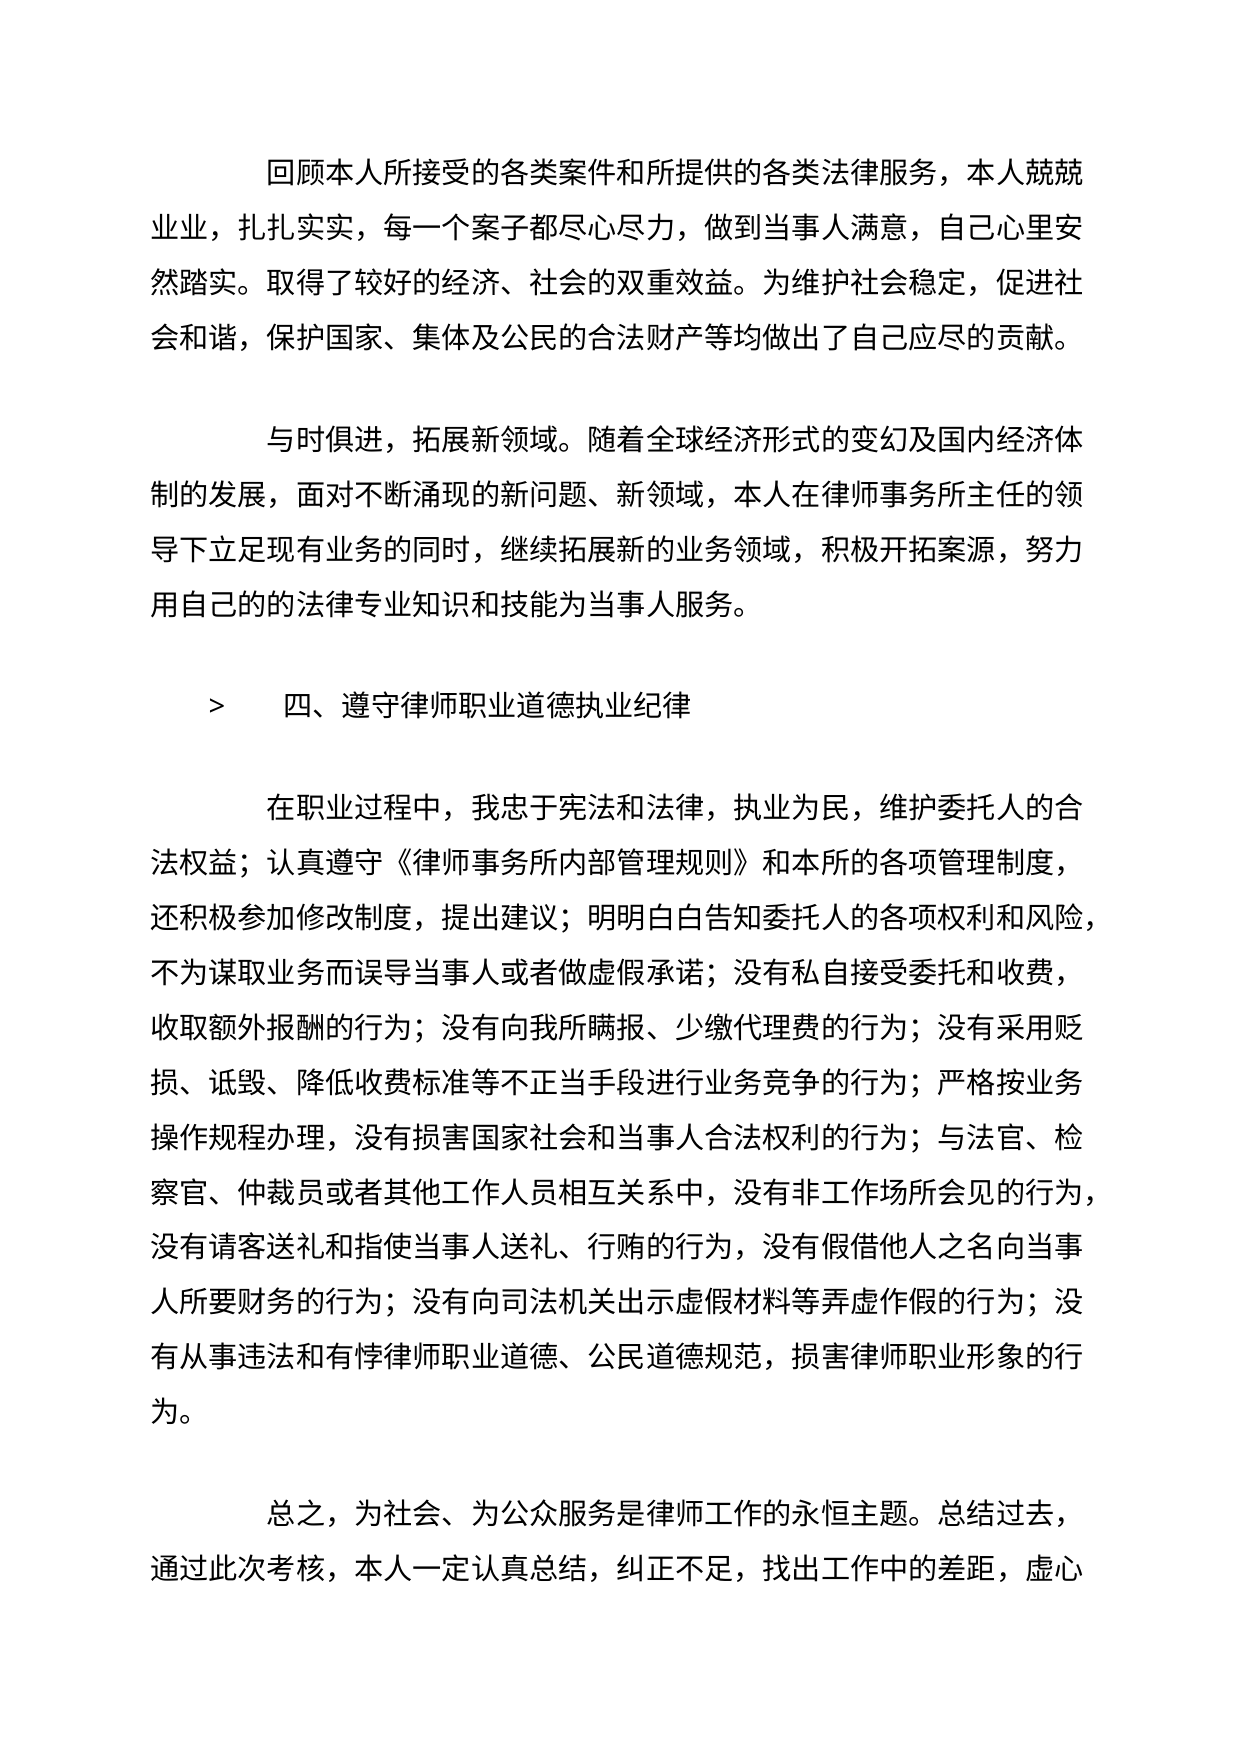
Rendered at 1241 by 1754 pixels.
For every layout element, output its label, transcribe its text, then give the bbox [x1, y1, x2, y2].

text 在职业过程中，我忠于宪法和法律，执业为民，维护委托人的合法权益；认真遵守《律师事务所内部管理规则》和本所的各项管理制度，还积极参加修改制度，提出建议；明明白白告知委托人的各项权利和风险，不为谋取业务而误导当事人或者做虚假承诺；没有私自接受委托和收费，收取额外报酬的行为；没有向我所瞒报、少缴代理费的行为；没有采用贬损、诋毁、降低收费标准等不正当手段进行业务竞争的行为；严格按业务操作规程办理，没有损害国家社会和当事人合法权利的行为；与法官、检察官、仲裁员或者其他工作人员相互关系中，没有非工作场所会见的行为，没有请客送礼和指使当事人送礼、行贿的行为，没有假借他人之名向当事人所要财务的行为；没有向司法机关出示虚假材料等弄虚作假的行为；没有从事违法和有悖律师职业道德、公民道德规范，损害律师职业形象的行为。 [150, 785, 1090, 1431]
text > 四、遵守律师职业道德执业纪律 [150, 683, 1090, 725]
text 与时俱进，拓展新领域。随着全球经济形式的变幻及国内经济体制的发展，面对不断涌现的新问题、新领域，本人在律师事务所主任的领导下立足现有业务的同时，继续拓展新的业务领域，积极开拓案源，努力用自己的的法律专业知识和技能为当事人服务。 [150, 416, 1090, 623]
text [150, 1491, 1090, 1588]
text 回顾本人所接受的各类案件和所提供的各类法律服务，本人兢兢业业，扎扎实实，每一个案子都尽心尽力，做到当事人满意，自己心里安然踏实。取得了较好的经济、社会的双重效益。为维护社会稳定，促进社会和谐，保护国家、集体及公民的合法财产等均做出了自己应尽的贡献。 [150, 150, 1090, 357]
